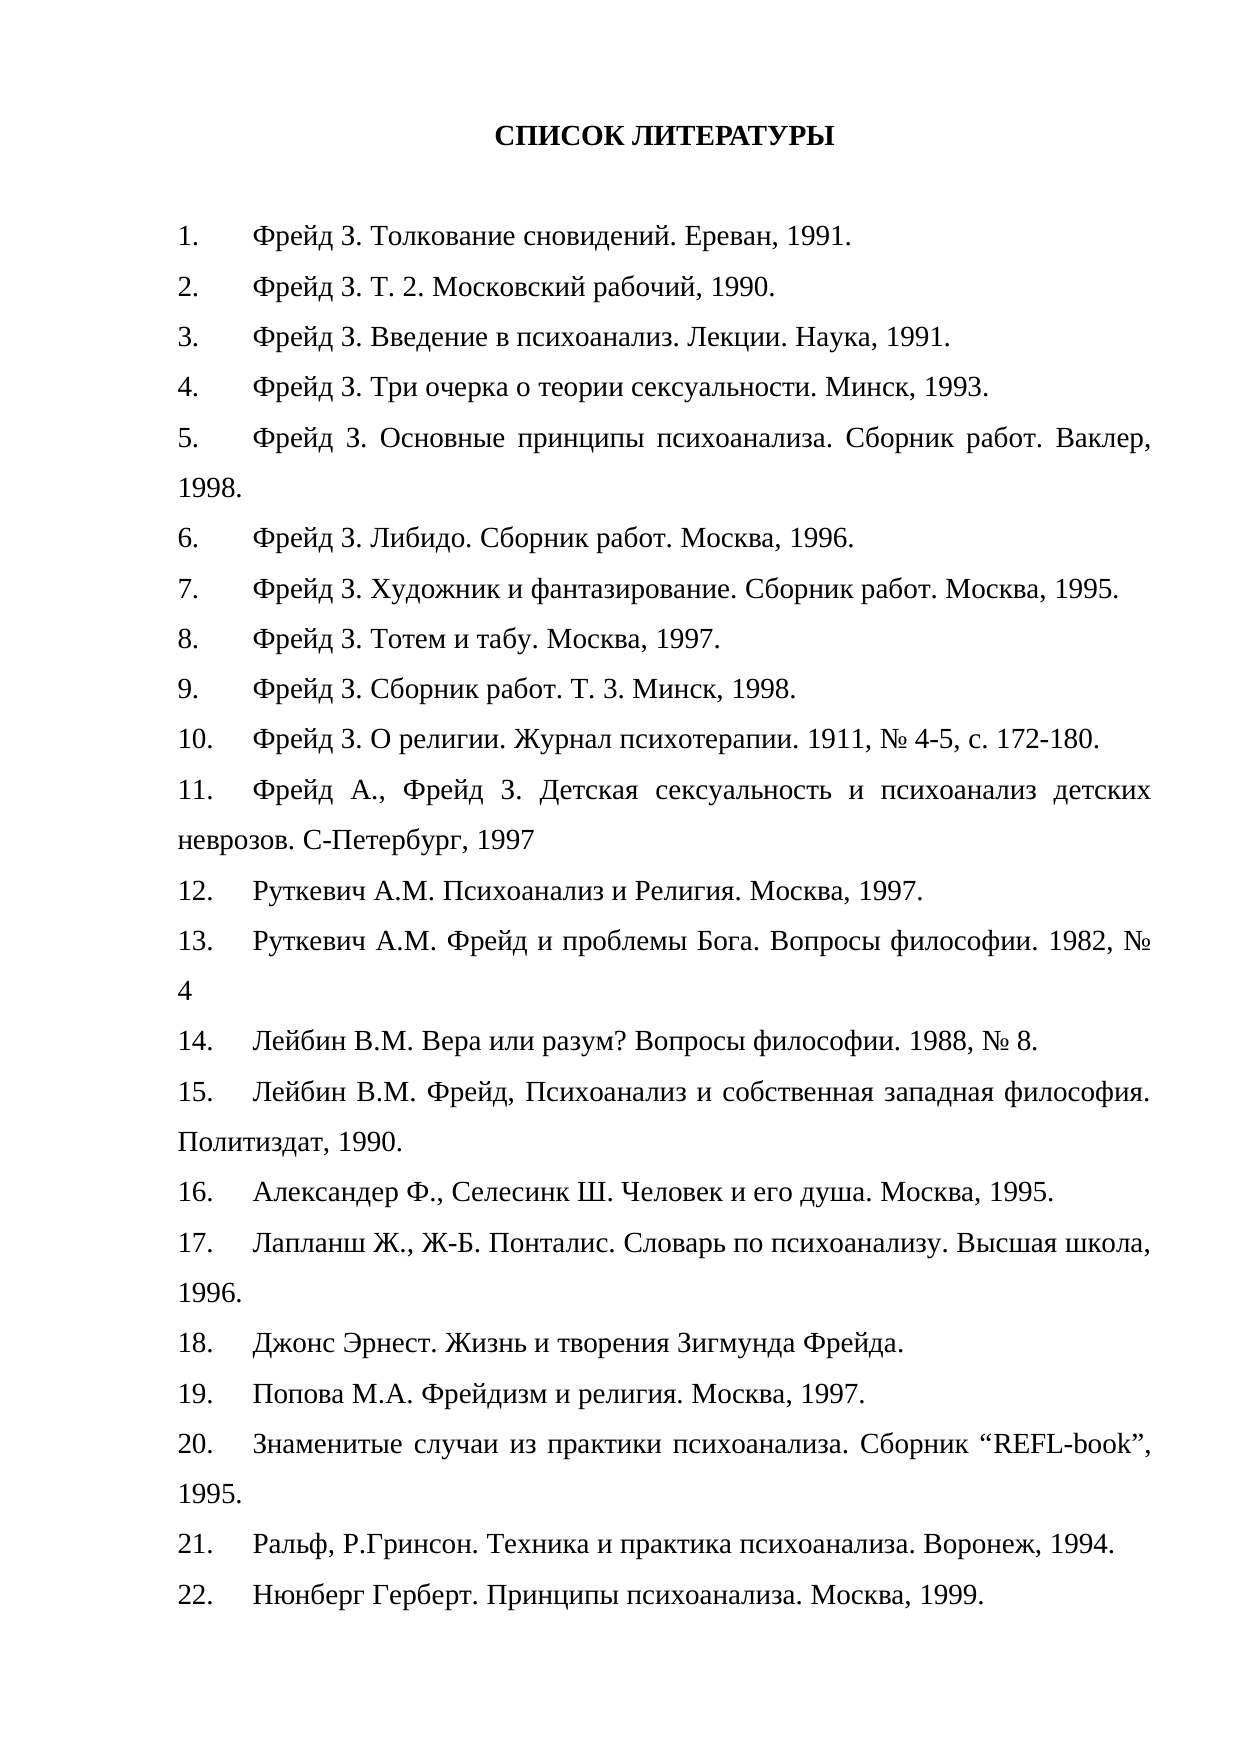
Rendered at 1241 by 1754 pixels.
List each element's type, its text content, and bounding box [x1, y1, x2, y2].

list Джонс Эрнест. Жизнь и творения Зигмунда Фрейда. [177, 1326, 1152, 1359]
list Фрейд З. Художник и фантазирование. Сборник работ. Москва, 1995. [177, 571, 1152, 604]
list Фрейд З. Тотем и табу. Москва, 1997. [177, 621, 1152, 655]
list Лейбин В.М. Вера или разум? Вопросы философии. 1988, № 8. [177, 1024, 1152, 1057]
list Лапланш Ж., Ж-Б. Понталис. Словарь по психоанализу. Высшая школа, 1996. [177, 1225, 1152, 1309]
list Лейбин В.М. Фрейд, Психоанализ и собственная западная философия. Политиздат, 1990. [177, 1074, 1152, 1158]
list Фрейд А., Фрейд З. Детская сексуальность и психоанализ детских неврозов. С-Петербург, 1997 [177, 772, 1152, 856]
list Фрейд З. О религии. Журнал психотерапии. 1911, № 4-5, с. 172-180. [177, 722, 1152, 755]
subtitle СПИСОК ЛИТЕРАТУРЫ [177, 118, 1152, 152]
list Фрейд З. Т. 2. Московский рабочий, 1990. [177, 269, 1152, 303]
list Фрейд З. Основные принципы психоанализа. Сборник работ. Ваклер, 1998. [177, 420, 1152, 504]
list Фрейд З. Толкование сновидений. Ереван, 1991. [177, 219, 1152, 252]
list Александер Ф., Селесинк Ш. Человек и его душа. Москва, 1995. [177, 1175, 1152, 1208]
list Попова М.А. Фрейдизм и религия. Москва, 1997. [177, 1376, 1152, 1409]
list Фрейд З. Введение в психоанализ. Лекции. Наука, 1991. [177, 319, 1152, 353]
list Руткевич А.М. Психоанализ и Религия. Москва, 1997. [177, 873, 1152, 906]
list Нюнберг Герберт. Принципы психоанализа. Москва, 1999. [177, 1577, 1152, 1611]
list Руткевич А.М. Фрейд и проблемы Бога. Вопросы философии. 1982, № 4 [177, 923, 1152, 1007]
list Фрейд З. Три очерка о теории сексуальности. Минск, 1993. [177, 370, 1152, 403]
list Знаменитые случаи из практики психоанализа. Сборник “REFL-book”, 1995. [177, 1426, 1152, 1510]
list Ральф, Р.Гринсон. Техника и практика психоанализа. Воронеж, 1994. [177, 1527, 1152, 1560]
list Фрейд З. Сборник работ. Т. 3. Минск, 1998. [177, 672, 1152, 705]
list Фрейд З. Либидо. Сборник работ. Москва, 1996. [177, 521, 1152, 554]
